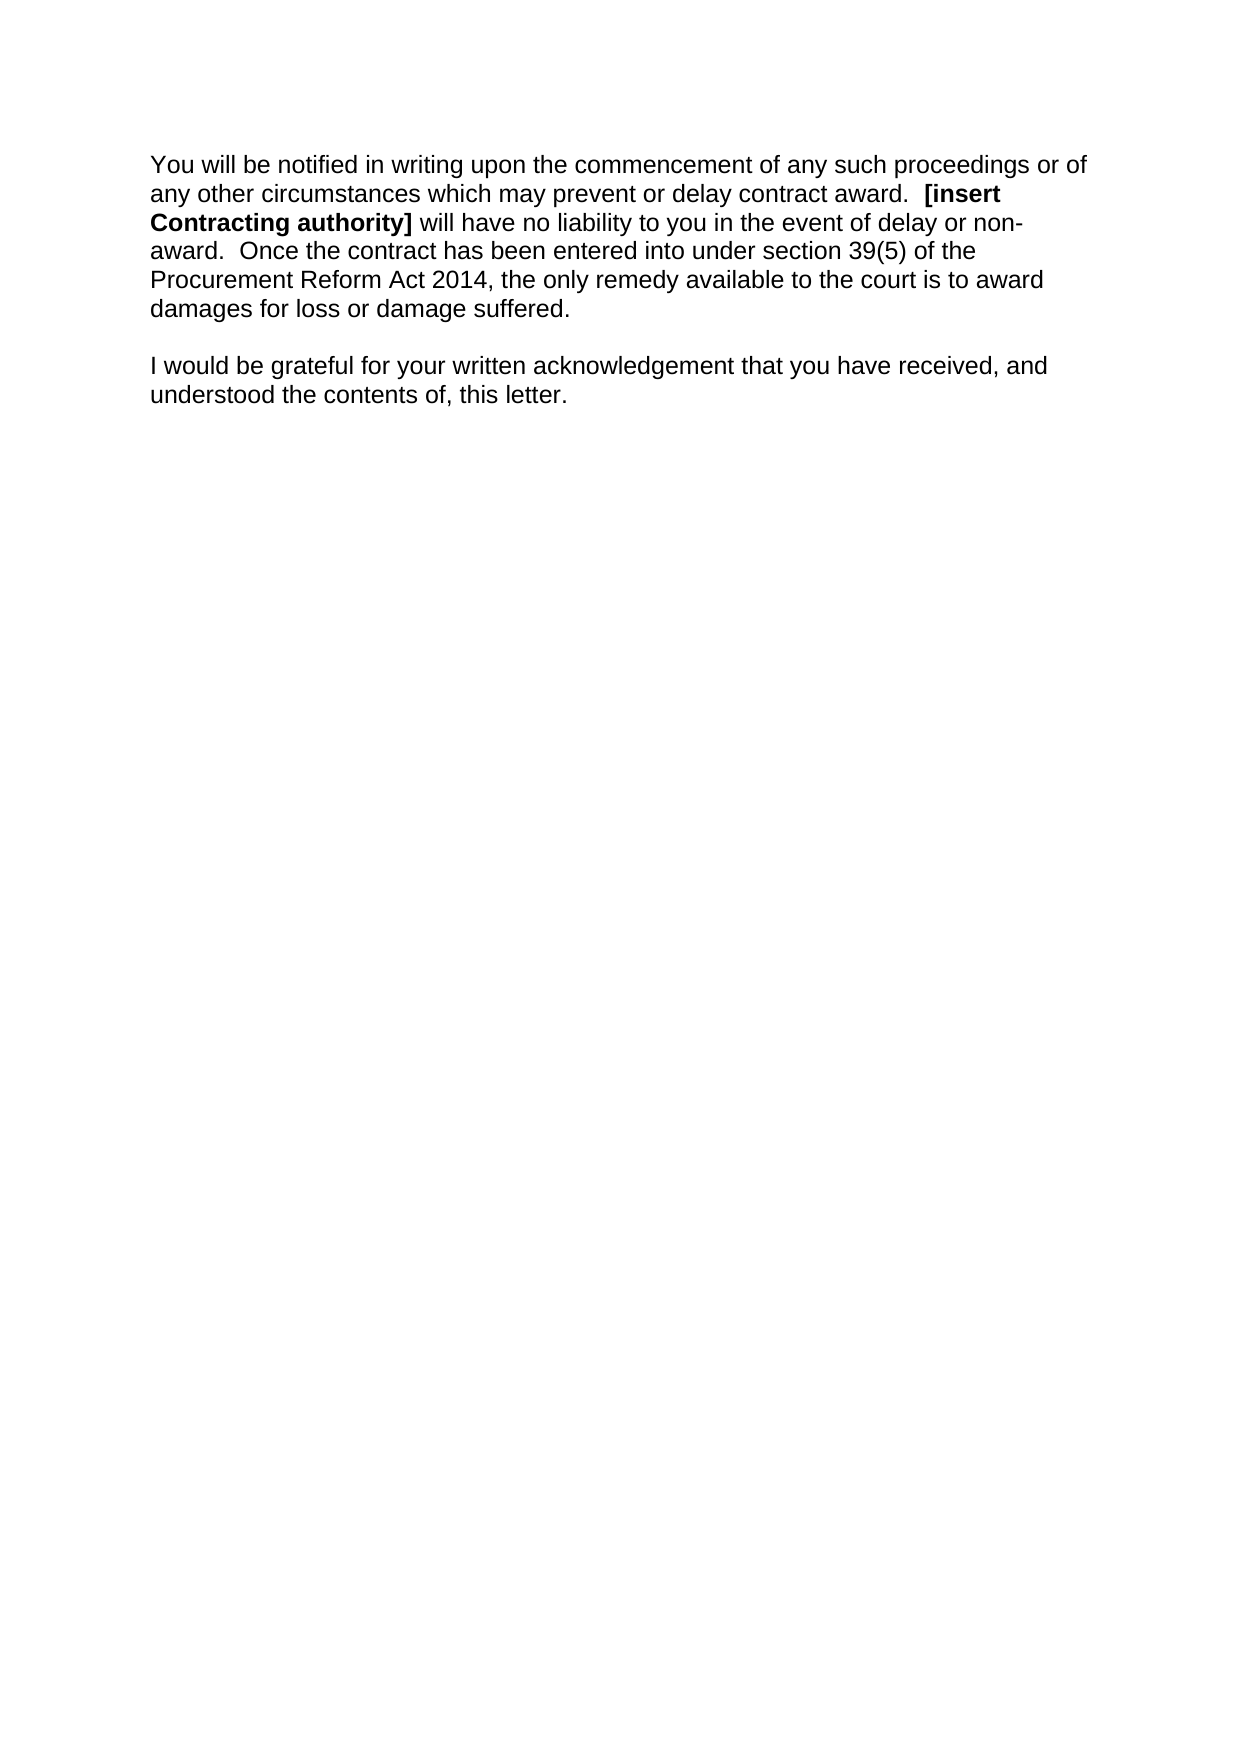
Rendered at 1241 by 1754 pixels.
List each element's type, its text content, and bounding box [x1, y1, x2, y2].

text You will be notified in writing upon the commencement of any such proceedings or of any other circumstances which may prevent or delay contract award. [insert Contracting authority] will have no liability to you in the event of delay or non-award. Once the contract has been entered into under section 39(5) of the Procurement Reform Act 2014, the only remedy available to the court is to award damages for loss or damage suffered. [150, 150, 1090, 322]
text I would be grateful for your written acknowledgement that you have received, and understood the contents of, this letter. [150, 351, 1090, 409]
